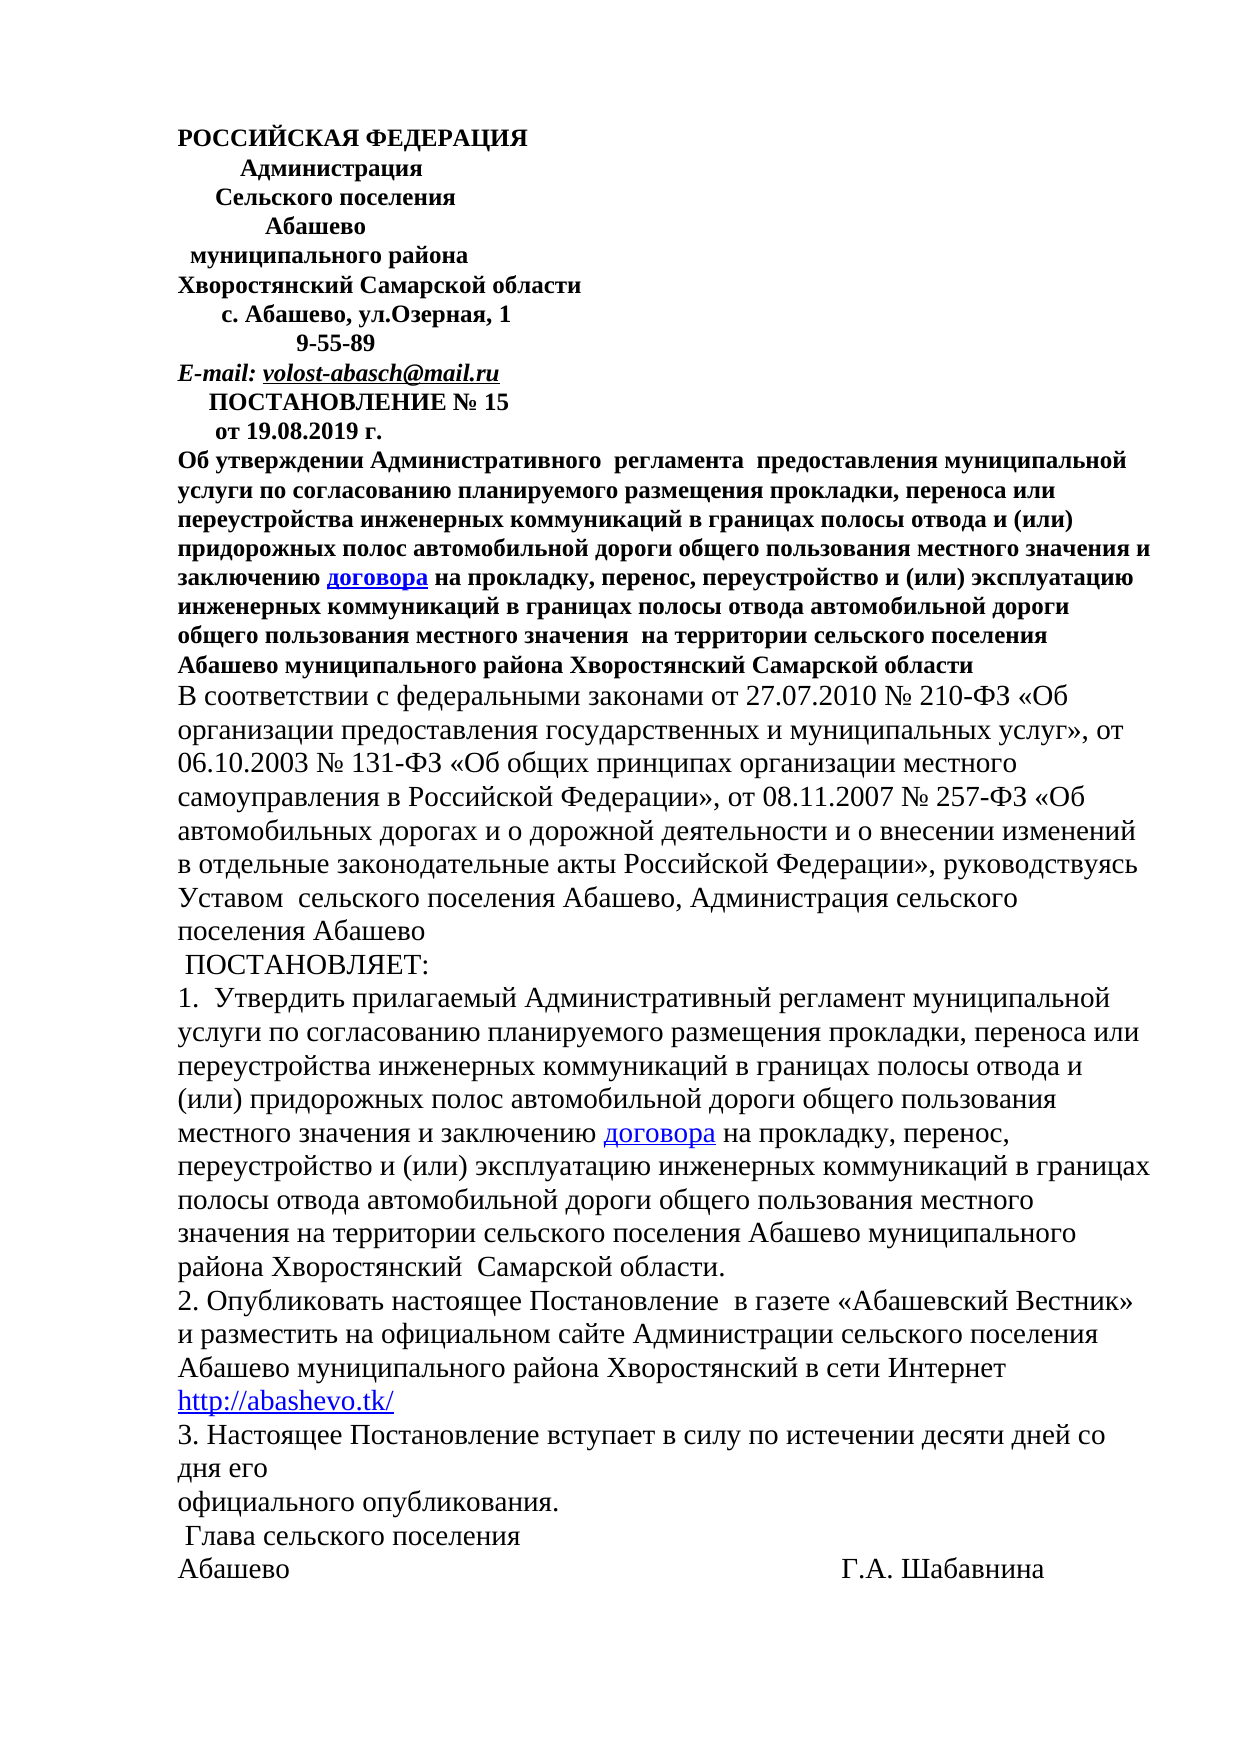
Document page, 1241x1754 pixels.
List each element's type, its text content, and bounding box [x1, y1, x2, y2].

text ПОСТАНОВЛЯЕТ: [177, 947, 1152, 981]
text РОССИЙСКАЯ ФЕДЕРАЦИЯ [177, 123, 1152, 152]
text 1. Утвердить прилагаемый Административный регламент муниципальной услуги по согласованию планируемого размещения прокладки, переноса или переустройства инженерных коммуникаций в границах полосы отвода и (или) придорожных полос автомобильной дороги общего пользования местного значения и заключению договора на прокладку, перенос, переустройство и (или) эксплуатацию инженерных коммуникаций в границах полосы отвода автомобильной дороги общего пользования местного значения на территории сельского поселения Абашево муниципального района Хворостянский Самарской области. [177, 981, 1152, 1282]
text В соответствии с федеральными законами от 27.07.2010 № 210-ФЗ «Об организации предоставления государственных и муниципальных услуг», от 06.10.2003 № 131-ФЗ «Об общих принципах организации местного самоуправления в Российской Федерации», от 08.11.2007 № 257-ФЗ «Об автомобильных дорогах и о дорожной деятельности и о внесении изменений в отдельные законодательные акты Российской Федерации», руководствуясь Уставом сельского поселения Абашево, Администрация сельского поселения Абашево [177, 678, 1152, 947]
text 3. Настоящее Постановление вступает в силу по истечении десяти дней со дня его [177, 1417, 1152, 1484]
text 9-55-89 [177, 328, 1152, 357]
text Администрация [177, 152, 1152, 182]
text Е-mail: volost-abasch@mail.ru [177, 357, 1152, 386]
text Сельского поселения [177, 182, 1152, 211]
text 2. Опубликовать настоящее Постановление в газете «Абашевский Вестник» и разместить на официальном сайте Администрации сельского поселения Абашево муниципального района Хворостянский в сети Интернет http://abashevo.tk/ [177, 1283, 1152, 1417]
text от 19.08.2019 г. [177, 416, 1152, 445]
text Глава сельского поселения [177, 1518, 1152, 1551]
text Абашево [177, 211, 1152, 240]
text Об утверждении Административного регламента предоставления муниципальной услуги по согласованию планируемого размещения прокладки, переноса или переустройства инженерных коммуникаций в границах полосы отвода и (или) придорожных полос автомобильной дороги общего пользования местного значения и заключению договора на прокладку, перенос, переустройство и (или) эксплуатацию инженерных коммуникаций в границах полосы отвода автомобильной дороги общего пользования местного значения на территории сельского поселения Абашево муниципального района Хворостянский Самарской области [177, 445, 1152, 678]
text с. Абашево, ул.Озерная, 1 [177, 299, 1152, 328]
text официального опубликования. [177, 1484, 1152, 1518]
text Абашево Г.А. Шабавнина [177, 1551, 1152, 1585]
text ПОСТАНОВЛЕНИЕ № 15 [177, 387, 1152, 416]
text муниципального района [177, 240, 1152, 269]
text Хворостянский Самарской области [177, 269, 1152, 299]
